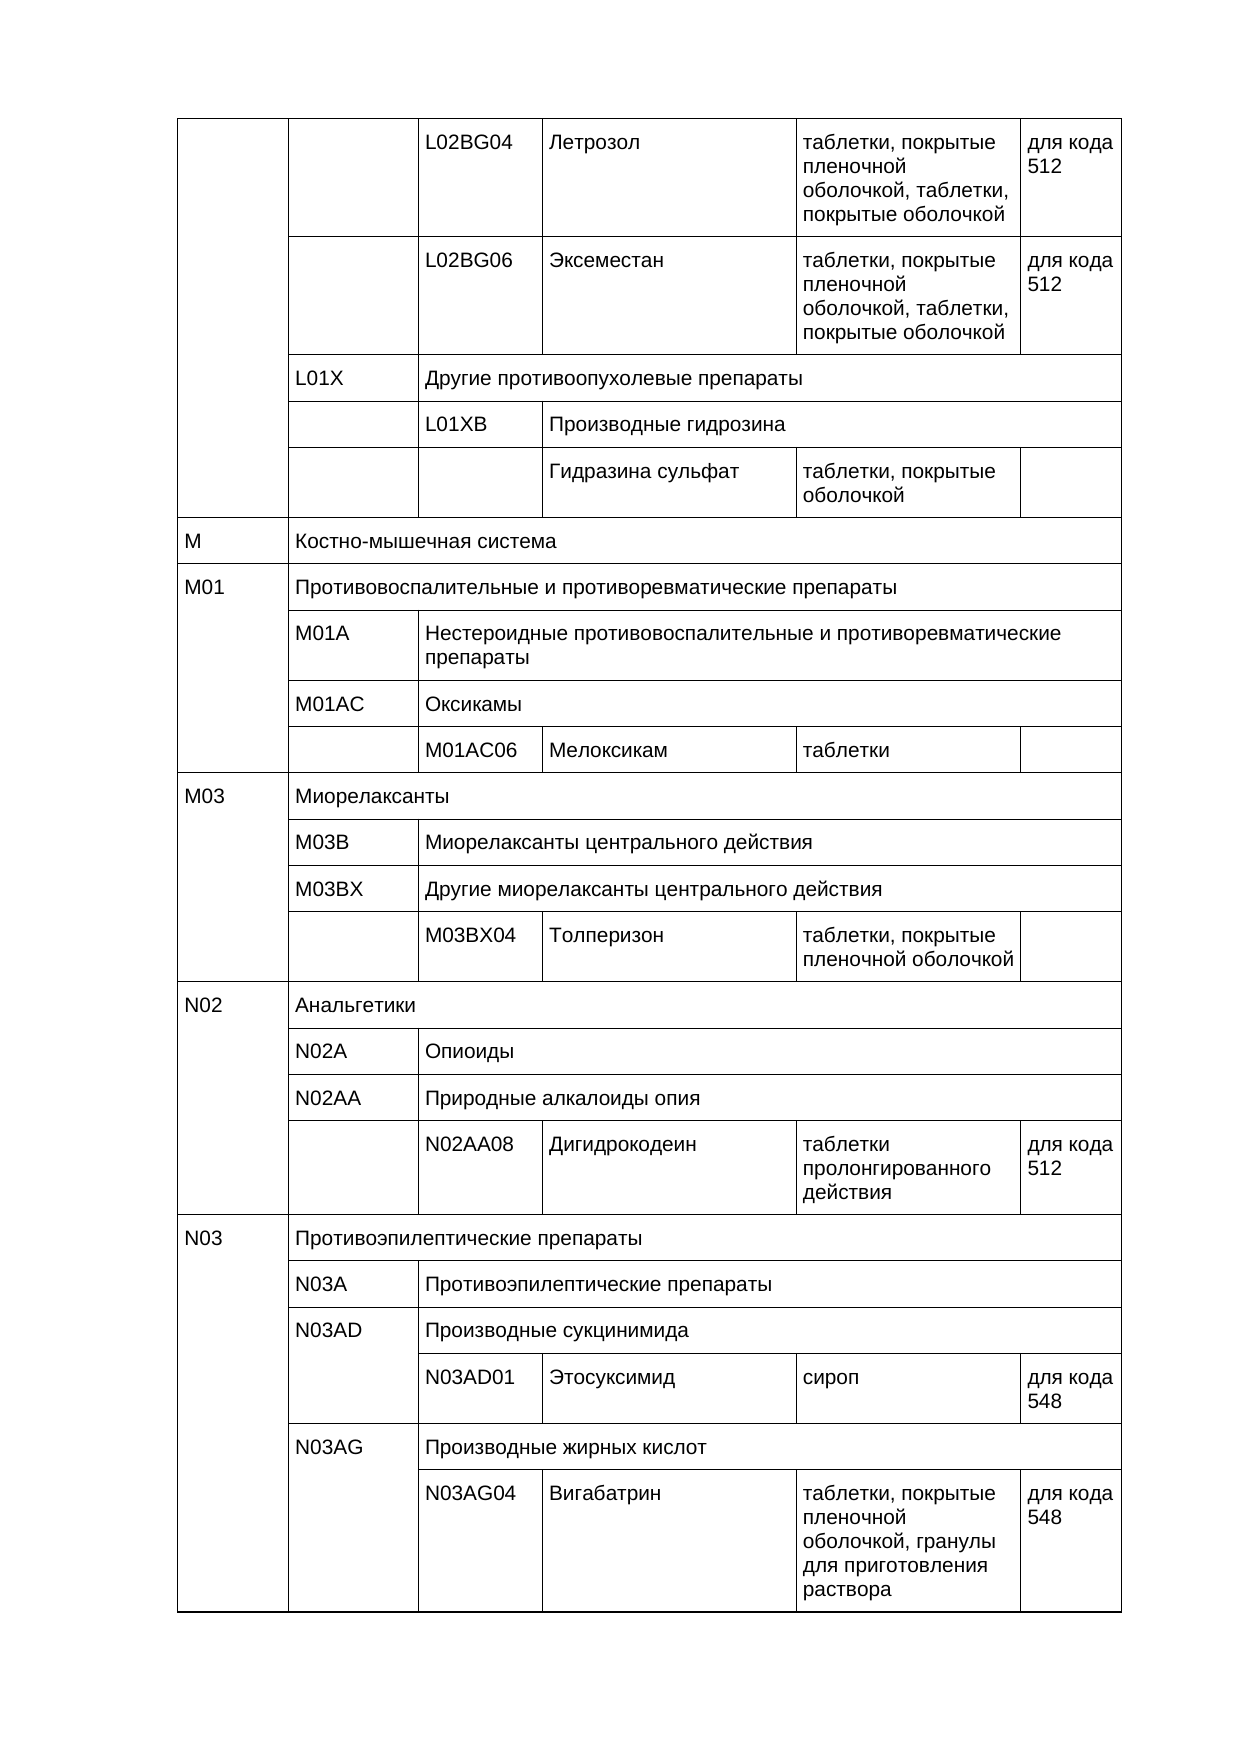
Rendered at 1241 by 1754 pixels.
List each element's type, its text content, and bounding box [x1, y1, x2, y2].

table_cell Противовоспалительные и противоревматические препараты [289, 564, 1121, 609]
table_cell Миорелаксанты [289, 773, 1121, 818]
table_cell L01XB [419, 402, 542, 447]
table_cell Мелоксикам [543, 727, 796, 772]
table_cell [289, 119, 418, 236]
table_cell Вигабатрин [543, 1470, 796, 1611]
table_cell N03AG04 [419, 1470, 542, 1611]
table_cell таблетки, покрытые пленочной оболочкой, таблетки, покрытые оболочкой [797, 119, 1020, 236]
table_cell Другие миорелаксанты центрального действия [419, 866, 1121, 911]
table_cell [289, 727, 418, 772]
table_cell M01AC06 [419, 727, 542, 772]
table_cell [289, 402, 418, 447]
table_cell таблетки, покрытые пленочной оболочкой, гранулы для приготовления раствора [797, 1470, 1020, 1611]
table_cell L02BG04 [419, 119, 542, 236]
table_cell M [178, 518, 288, 563]
table_cell сироп [797, 1354, 1020, 1423]
table_cell Анальгетики [289, 982, 1121, 1027]
table_cell Производные жирных кислот [419, 1424, 1121, 1469]
table_cell N02 [178, 982, 288, 1214]
table_cell Природные алкалоиды опия [419, 1075, 1121, 1120]
table_cell N03AG [289, 1424, 418, 1611]
table_cell M01AC [289, 681, 418, 726]
table_cell Эксеместан [543, 237, 796, 354]
table_cell таблетки пролонгированного действия [797, 1121, 1020, 1214]
table_cell M03BX [289, 866, 418, 911]
table_cell Противоэпилептические препараты [289, 1215, 1121, 1260]
table_cell Миорелаксанты центрального действия [419, 820, 1121, 865]
table_cell N03AD01 [419, 1354, 542, 1423]
table_cell N03A [289, 1261, 418, 1307]
table_cell Опиоиды [419, 1029, 1121, 1074]
table_cell M01 [178, 564, 288, 772]
table_cell Производные гидрозина [543, 402, 1121, 447]
table_cell N03 [178, 1215, 288, 1611]
table_cell N02A [289, 1029, 418, 1074]
table_cell [1021, 912, 1121, 981]
table_cell Толперизон [543, 912, 796, 981]
table_cell таблетки, покрытые оболочкой [797, 448, 1020, 517]
table_cell M03 [178, 773, 288, 981]
table_cell Летрозол [543, 119, 796, 236]
table_cell L01X [289, 355, 418, 401]
table_cell M03B [289, 820, 418, 865]
table_cell таблетки, покрытые пленочной оболочкой [797, 912, 1020, 981]
table_cell Другие противоопухолевые препараты [419, 355, 1121, 401]
table_cell L02BG06 [419, 237, 542, 354]
table_cell [419, 448, 542, 517]
table_cell [289, 1121, 418, 1214]
table_cell [289, 237, 418, 354]
table_cell [289, 912, 418, 981]
table_cell для кода 548 [1021, 1470, 1121, 1611]
table_cell Производные сукцинимида [419, 1308, 1121, 1353]
table_cell M01A [289, 611, 418, 680]
table_cell N03AD [289, 1308, 418, 1423]
table_cell N02AA08 [419, 1121, 542, 1214]
table_cell Этосуксимид [543, 1354, 796, 1423]
table_cell Дигидрокодеин [543, 1121, 796, 1214]
table_cell [289, 448, 418, 517]
table_cell [1021, 727, 1121, 772]
table_cell для кода 512 [1021, 237, 1121, 354]
table_cell Костно-мышечная система [289, 518, 1121, 563]
table_cell для кода 512 [1021, 1121, 1121, 1214]
table_cell таблетки, покрытые пленочной оболочкой, таблетки, покрытые оболочкой [797, 237, 1020, 354]
table_cell [1021, 448, 1121, 517]
table_cell Гидразина сульфат [543, 448, 796, 517]
table_cell N02AA [289, 1075, 418, 1120]
table_cell для кода 512 [1021, 119, 1121, 236]
table_cell Оксикамы [419, 681, 1121, 726]
table_cell Нестероидные противовоспалительные и противоревматические препараты [419, 611, 1121, 680]
table_cell для кода 548 [1021, 1354, 1121, 1423]
table_cell M03BX04 [419, 912, 542, 981]
table_cell Противоэпилептические препараты [419, 1261, 1121, 1307]
table_cell таблетки [797, 727, 1020, 772]
